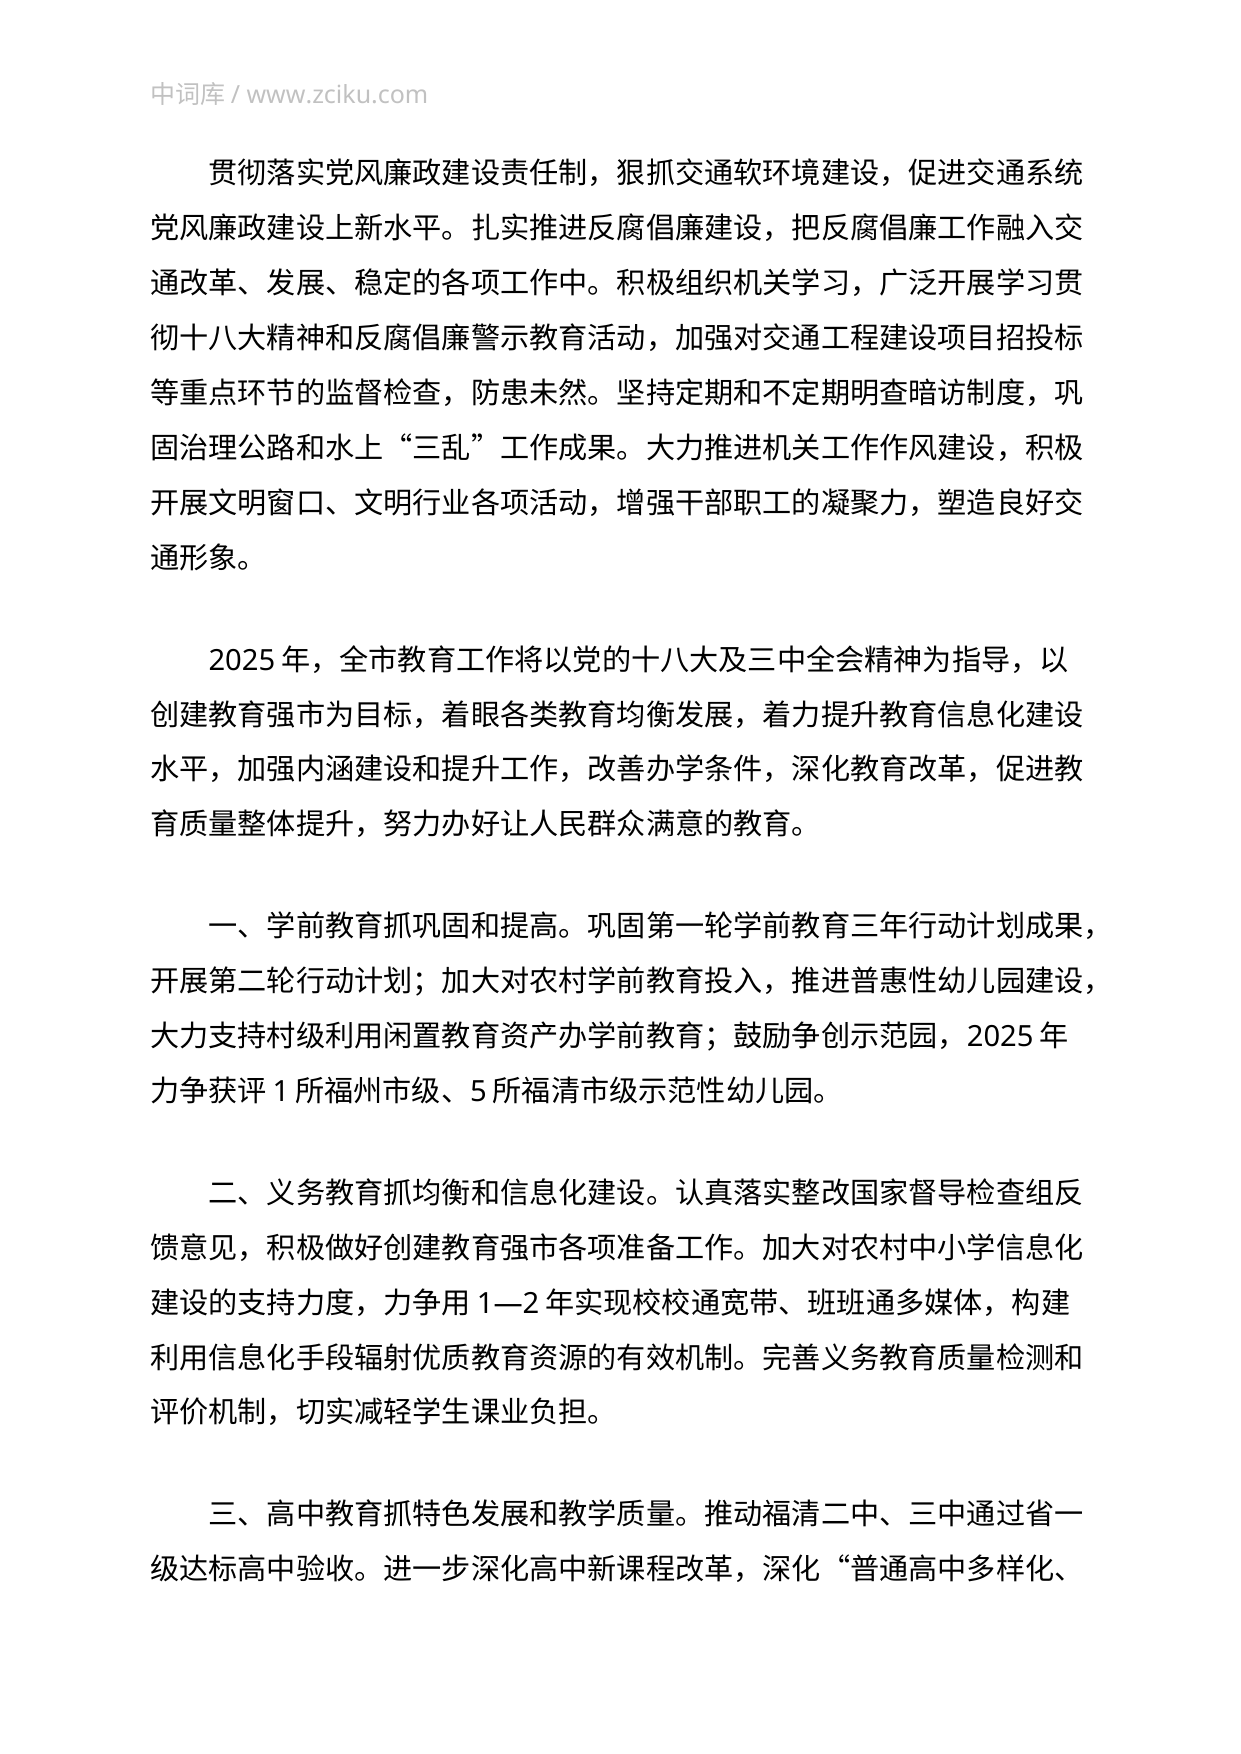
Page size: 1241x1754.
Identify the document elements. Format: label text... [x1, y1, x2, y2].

text 二、义务教育抓均衡和信息化建设。认真落实整改国家督导检查组反馈意见，积极做好创建教育强市各项准备工作。加大对农村中小学信息化建设的支持力度，力争用1—2年实现校校通宽带、班班通多媒体，构建利用信息化手段辐射优质教育资源的有效机制。完善义务教育质量检测和评价机制，切实减轻学生课业负担。 [150, 1169, 1090, 1431]
text 贯彻落实党风廉政建设责任制，狠抓交通软环境建设，促进交通系统党风廉政建设上新水平。扎实推进反腐倡廉建设，把反腐倡廉工作融入交通改革、发展、稳定的各项工作中。积极组织机关学习，广泛开展学习贯彻十八大精神和反腐倡廉警示教育活动，加强对交通工程建设项目招投标等重点环节的监督检查，防患未然。坚持定期和不定期明查暗访制度，巩固治理公路和水上“三乱”工作成果。大力推进机关工作作风建设，积极开展文明窗口、文明行业各项活动，增强干部职工的凝聚力，塑造良好交通形象。 [150, 150, 1090, 577]
text 一、学前教育抓巩固和提高。巩固第一轮学前教育三年行动计划成果，开展第二轮行动计划；加大对农村学前教育投入，推进普惠性幼儿园建设，大力支持村级利用闲置教育资产办学前教育；鼓励争创示范园，2025年力争获评1所福州市级、5所福清市级示范性幼儿园。 [150, 903, 1090, 1110]
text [150, 1491, 1090, 1588]
text 2025年，全市教育工作将以党的十八大及三中全会精神为指导，以创建教育强市为目标，着眼各类教育均衡发展，着力提升教育信息化建设水平，加强内涵建设和提升工作，改善办学条件，深化教育改革，促进教育质量整体提升，努力办好让人民群众满意的教育。 [150, 636, 1090, 843]
